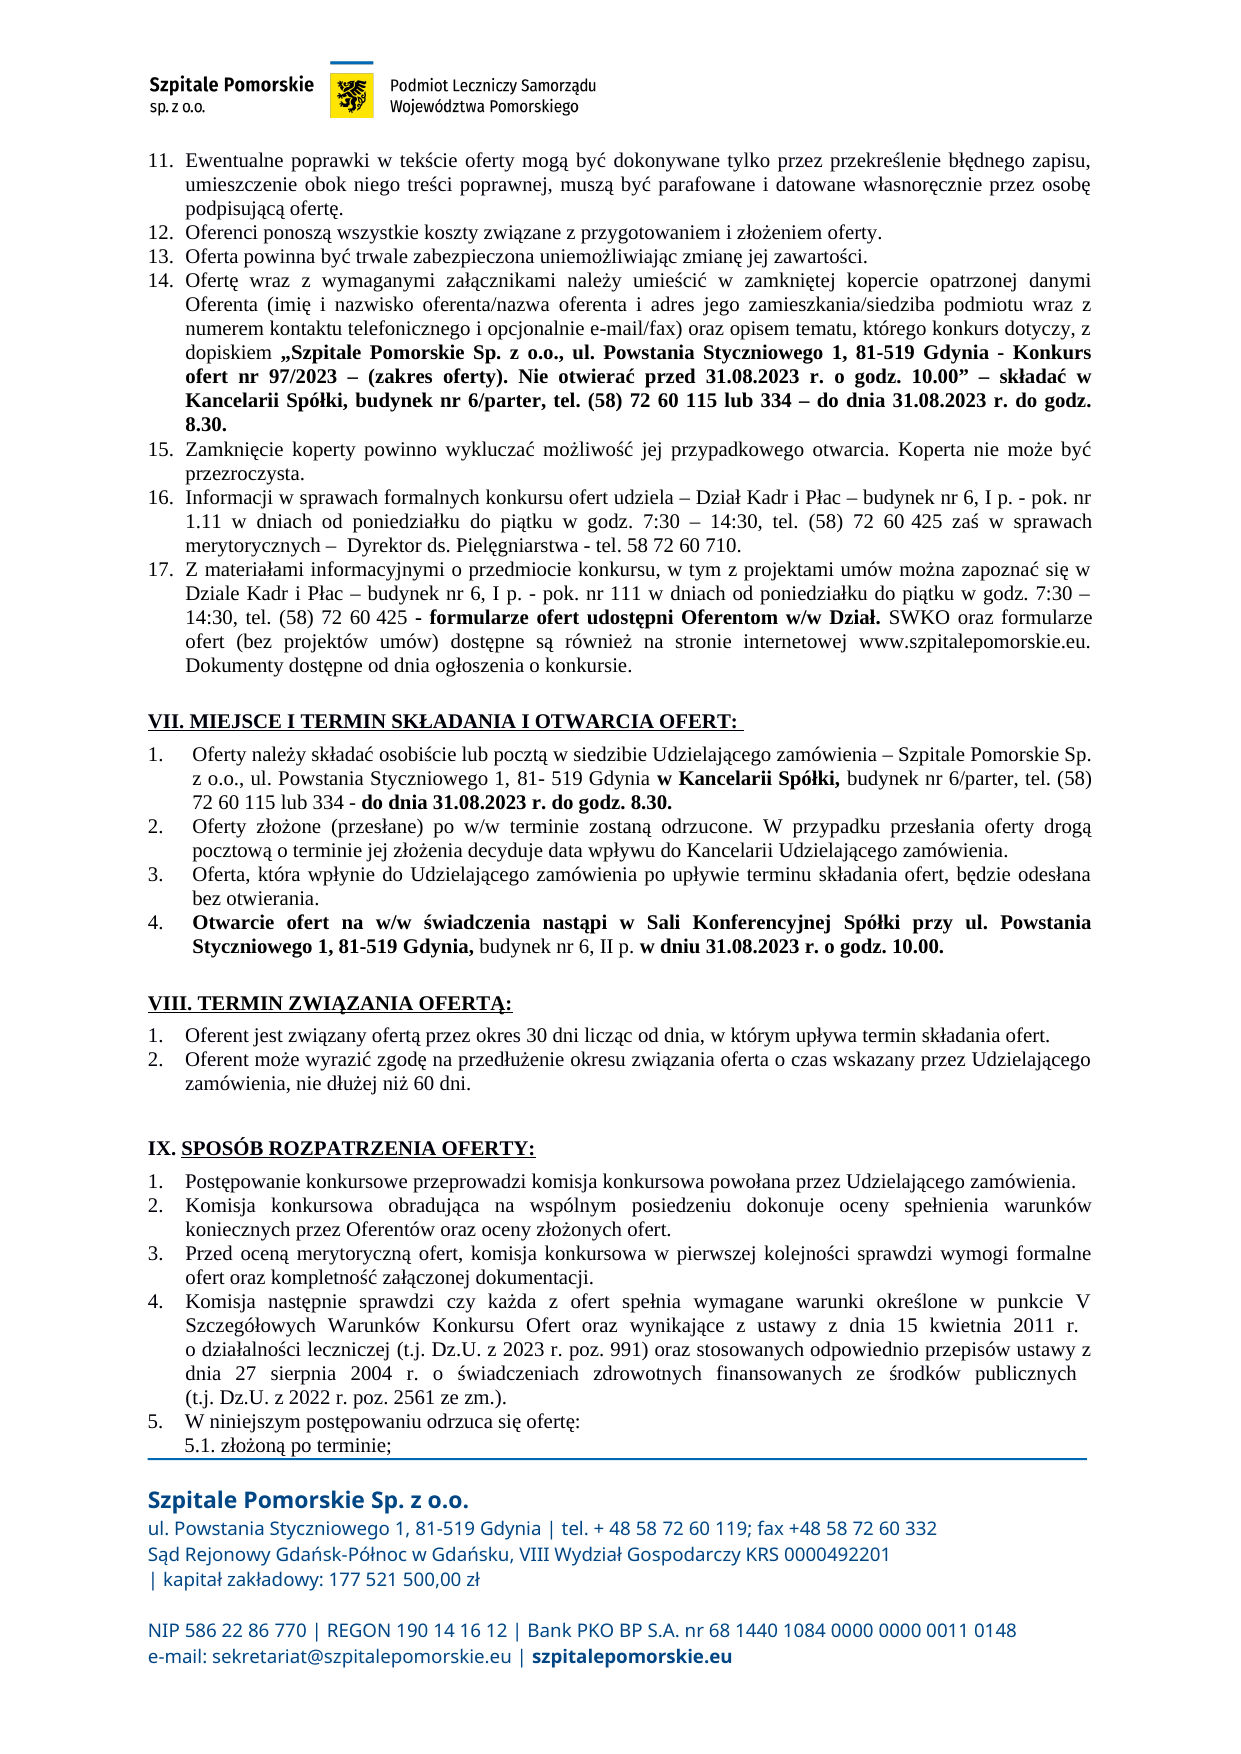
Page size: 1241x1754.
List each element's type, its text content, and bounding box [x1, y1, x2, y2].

text VIII. TERMIN ZWIĄZANIA OFERTĄ: [148, 1412, 1092, 1436]
list Oferty złożone (przesłane) po w/w terminie zostaną odrzucone. W przypadku przesłania oferty drogą pocztową o terminie jej złożenia decyduje data wpływu do Kancelarii Udzielającego zamówienia. [148, 1235, 1092, 1283]
list Do oferty należy dołączyć wszystkie wymagane dokumenty i oświadczenia wymienione w SWKO. [148, 302, 1092, 326]
list Z materiałami informacyjnymi o przedmiocie konkursu, w tym z projektami umów można zapoznać się w Dziale Kadr i Płac – budynek nr 6, I p. - pok. nr 111 w dniach od poniedziałku do piątku w godz. 7:30 – 14:30, tel. (58) 72 60 425 - formularze ofert udostępni Oferentom w/w Dział. SWKO oraz formularze ofert (bez projektów umów) dostępne są również na stronie internetowej www.szpitalepomorskie.eu. Dokumenty dostępne od dnia ogłoszenia o konkursie. [148, 977, 1092, 1098]
list Ofertę wraz z wymaganymi załącznikami należy umieścić w zamkniętej kopercie opatrzonej danymi Oferenta (imię i nazwisko oferenta/nazwa oferenta i adres jego zamieszkania/siedziba podmiotu wraz z numerem kontaktu telefonicznego i opcjonalnie e-mail/fax) oraz opisem tematu, którego konkurs dotyczy, z dopiskiem „Szpitale Pomorskie Sp. z o.o., ul. Powstania Styczniowego 1, 81-519 Gdynia - Konkurs ofert nr 97/2023 – (zakres oferty). Nie otwierać przed 31.08.2023 r. o godz. 10.00” – składać w Kancelarii Spółki, budynek nr 6/parter, tel. (58) 72 60 115 lub 334 – do dnia 31.08.2023 r. do godz. 8.30. [148, 689, 1092, 857]
list Ofertę oraz pozostałe oświadczenia Oferenta należy złożyć w oryginale. [148, 249, 1092, 273]
picture [148, 59, 597, 119]
list Oferenci ponoszą wszystkie koszty związane z przygotowaniem i złożeniem oferty. [148, 611, 1092, 636]
list Otwarcie ofert na w/w świadczenia nastąpi w Sali Konferencyjnej Spółki przy ul. Powstania Styczniowego 1, 81-519 Gdynia, budynek nr 6, II p. w dniu 31.08.2023 r. o godz. 10.00. [148, 1331, 1092, 1379]
list Każda strona powinna być opatrzona kolejnym numerem i podpisana przez Oferenta lub osobę przez niego upoważnioną. [148, 433, 1092, 481]
list Oferta, która wpłynie do Udzielającego zamówienia po upływie terminu składania ofert, będzie odesłana bez otwierania. [148, 1283, 1092, 1331]
list Ewentualne poprawki w tekście oferty mogą być dokonywane tylko przez przekreślenie błędnego zapisu, umieszczenie obok niego treści poprawnej, muszą być parafowane i datowane własnoręcznie przez osobę podpisującą ofertę. [148, 510, 1092, 582]
list Zamknięcie koperty powinno wykluczać możliwość jej przypadkowego otwarcia. Koperta nie może być przezroczysta. [148, 857, 1092, 905]
list Oferta powinna być trwale zabezpieczona uniemożliwiając zmianę jej zawartości. [148, 665, 1092, 689]
list Oferty należy składać osobiście lub pocztą w siedzibie Udzielającego zamówienia – Szpitale Pomorskie Sp. z o.o., ul. Powstania Styczniowego 1, 81- 519 Gdynia w Kancelarii Spółki, budynek nr 6/parter, tel. (58) 72 60 115 lub 334 - do dnia 31.08.2023 r. do godz. 8.30. [148, 1163, 1092, 1235]
text VII. MIEJSCE I TERMIN SKŁADANIA I OTWARCIA OFERT: [148, 1130, 1092, 1154]
list Informacji w sprawach formalnych konkursu ofert udziela – Dział Kadr i Płac – budynek nr 6, I p. - pok. nr 1.11 w dniach od poniedziałku do piątku w godz. 7:30 – 14:30, tel. (58) 72 60 425 zaś w sprawach merytorycznych – Dyrektor ds. Pielęgniarstwa - tel. 58 72 60 710. [148, 905, 1092, 977]
list W charakterze załączników do oferty Oferent przedkłada oryginały lub potwierdzone za zgodność z oryginałem kserokopie odpowiednich dokumentów. [148, 356, 1092, 404]
list Oferta musi być podpisana przez osobę upoważnioną do reprezentowania Oferenta. W przypadku składania oferty przez pełnomocników należy dołączyć oryginał pełnomocnictwa lub kopię, podpisaną przez mocodawcę upoważnionego do reprezentowania Oferenta lub uwierzytelniona przez notariusza. [148, 148, 1092, 220]
